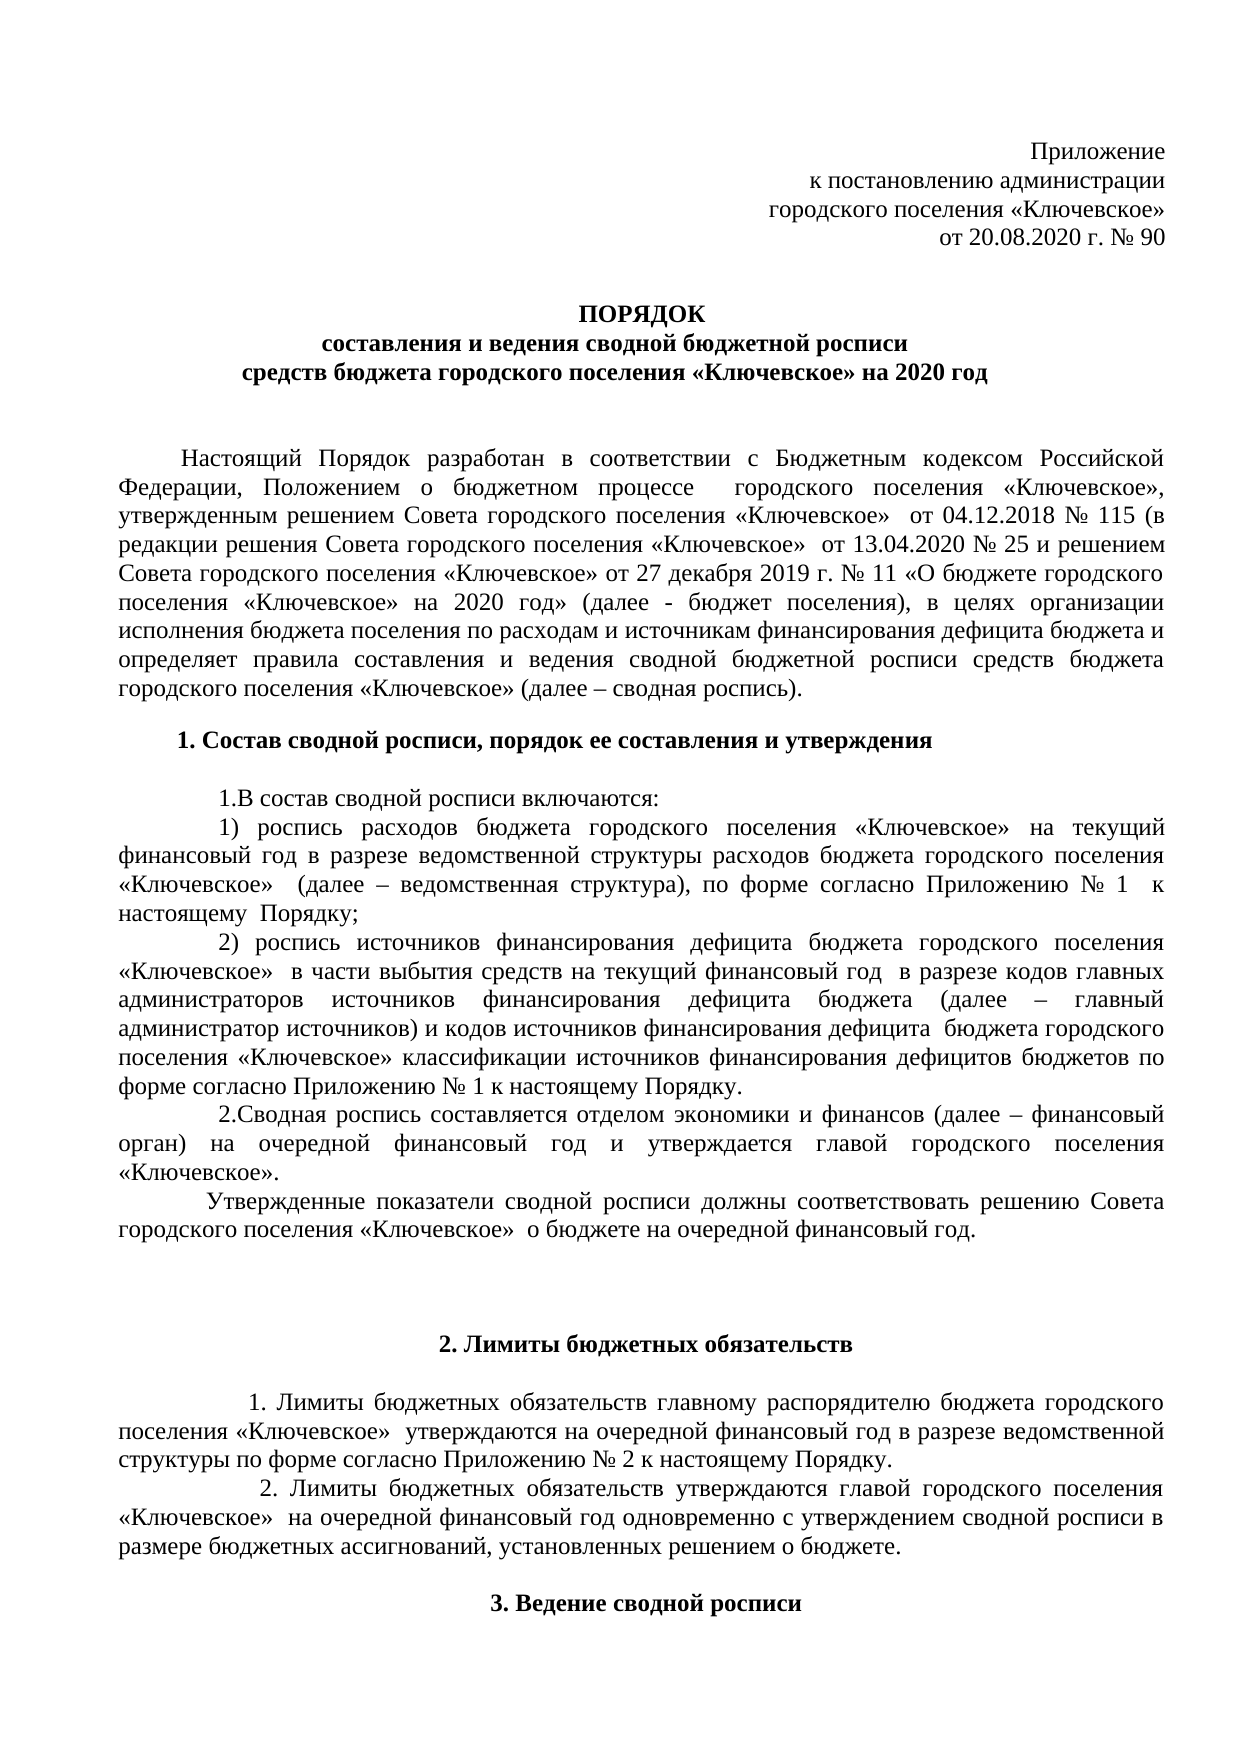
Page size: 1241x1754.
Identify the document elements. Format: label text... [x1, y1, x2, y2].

text 1.В состав сводной росписи включаются: [118, 783, 1165, 812]
text 3. Ведение сводной росписи [181, 1588, 1111, 1617]
title Приложение [118, 136, 1165, 165]
title составления и ведения сводной бюджетной росписи [118, 328, 1111, 357]
text 2. Лимиты бюджетных обязательств утверждаются главой городского поселения «Ключевское» на очередной финансовый год одновременно с утверждением сводной росписи в размере бюджетных ассигнований, установленных решением о бюджете. [118, 1473, 1165, 1559]
title от 20.08.2020 г. № 90 [118, 222, 1165, 251]
title городского поселения «Ключевское» [118, 194, 1165, 222]
text 1. Состав сводной росписи, порядок ее составления и утверждения [133, 726, 1168, 754]
title ПОРЯДОК [118, 299, 1165, 328]
text 1) роспись расходов бюджета городского поселения «Ключевское» на текущий финансовый год в разрезе ведомственной структуры расходов бюджета городского поселения «Ключевское» (далее – ведомственная структура), по форме согласно Приложению № 1 к настоящему Порядку; [118, 812, 1165, 927]
text Утвержденные показатели сводной росписи должны соответствовать решению Совета городского поселения «Ключевское» о бюджете на очередной финансовый год. [118, 1186, 1165, 1243]
title средств бюджета городского поселения «Ключевское» на 2020 год [118, 357, 1111, 385]
text 2) роспись источников финансирования дефицита бюджета городского поселения «Ключевское» в части выбытия средств на текущий финансовый год в разрезе кодов главных администраторов источников финансирования дефицита бюджета (далее – главный администратор источников) и кодов источников финансирования дефицита бюджета городского поселения «Ключевское» классификации источников финансирования дефицитов бюджетов по форме согласно Приложению № 1 к настоящему Порядку. [118, 927, 1165, 1099]
text 2.Сводная роспись составляется отделом экономики и финансов (далее – финансовый орган) на очередной финансовый год и утверждается главой городского поселения «Ключевское». [118, 1099, 1165, 1186]
text 2. Лимиты бюджетных обязательств [181, 1329, 1111, 1358]
text 1. Лимиты бюджетных обязательств главному распорядителю бюджета городского поселения «Ключевское» утверждаются на очередной финансовый год в разрезе ведомственной структуры по форме согласно Приложению № 2 к настоящему Порядку. [118, 1387, 1165, 1473]
title к постановлению администрации [118, 165, 1165, 194]
text Настоящий Порядок разработан в соответствии с Бюджетным кодексом Российской Федерации, Положением о бюджетном процессе городского поселения «Ключевское», утвержденным решением Совета городского поселения «Ключевское» от 04.12.2018 № 115 (в редакции решения Совета городского поселения «Ключевское» от 13.04.2020 № 25 и решением Совета городского поселения «Ключевское» от 27 декабря 2019 г. № 11 «О бюджете городского поселения «Ключевское» на 2020 год» (далее - бюджет поселения), в целях организации исполнения бюджета поселения по расходам и источникам финансирования дефицита бюджета и определяет правила составления и ведения сводной бюджетной росписи средств бюджета городского поселения «Ключевское» (далее – сводная роспись). [118, 443, 1165, 702]
